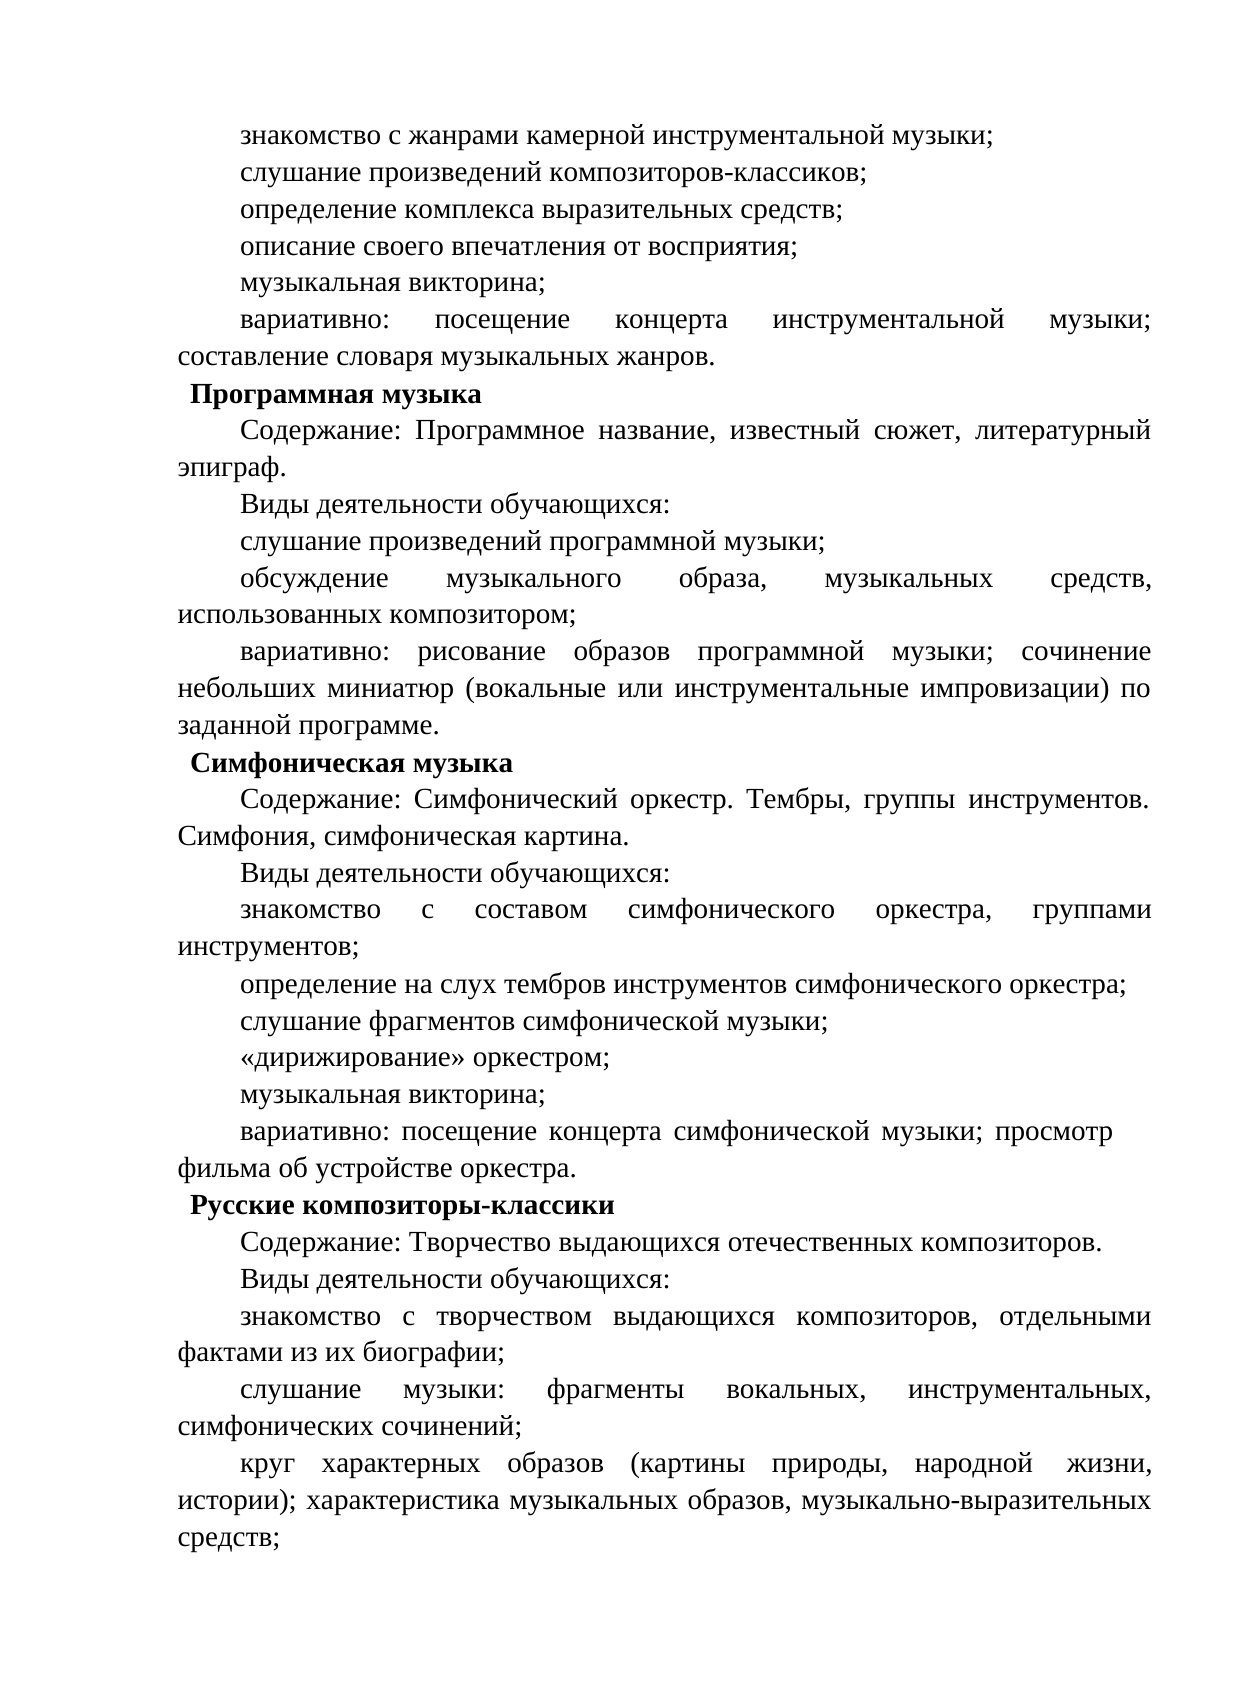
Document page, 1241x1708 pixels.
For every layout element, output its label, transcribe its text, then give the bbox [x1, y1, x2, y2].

text Содержание: Программное название, известный сюжет, литературный эпиграф. [177, 412, 1152, 483]
text определение на слух тембров инструментов симфонического оркестра; слушание фрагментов симфонической музыки; [240, 966, 1129, 1036]
text слушание музыки: фрагменты вокальных, инструментальных, симфонических сочинений; [177, 1371, 1152, 1442]
text Виды деятельности обучающихся: [240, 855, 1163, 888]
text обсуждение музыкального образа, музыкальных средств, использованных композитором; [177, 560, 1152, 630]
subtitle Программная музыка [190, 376, 1163, 409]
text знакомство с творчеством выдающихся композиторов, отдельными фактами из их биографии; [177, 1298, 1152, 1368]
text определение комплекса выразительных средств; описание своего впечатления от восприятия; [240, 191, 845, 261]
text вариативно: рисование образов программной музыки; сочинение небольших миниатюр (вокальные или инструментальные импровизации) по заданной программе. [177, 633, 1152, 741]
text вариативно: посещение концерта симфонической музыки; просмотр фильма об устройстве оркестра. [177, 1113, 1163, 1184]
subtitle Русские композиторы-классики [190, 1187, 1163, 1221]
text Содержание: Творчество выдающихся отечественных композиторов. Виды деятельности обучающихся: [240, 1224, 1104, 1294]
subtitle Симфоническая музыка [190, 745, 1163, 778]
text Симфония, симфоническая картина. [177, 818, 1163, 851]
text знакомство с жанрами камерной инструментальной музыки; слушание произведений композиторов-классиков; [240, 117, 996, 187]
text круг характерных образов (картины природы, народной жизни, истории); характеристика музыкальных образов, музыкально-выразительных средств; [177, 1445, 1152, 1552]
text слушание произведений программной музыки; [240, 523, 1163, 557]
text знакомство с составом симфонического оркестра, группами инструментов; [177, 892, 1152, 962]
text Содержание: Симфонический оркестр. Тембры, группы инструментов. [240, 781, 1163, 815]
text «дирижирование» оркестром; музыкальная викторина; [240, 1039, 612, 1110]
text вариативно: посещение концерта инструментальной музыки; составление словаря музыкальных жанров. [177, 301, 1152, 372]
text музыкальная викторина; [240, 265, 1163, 298]
text Виды деятельности обучающихся: [240, 486, 1163, 519]
